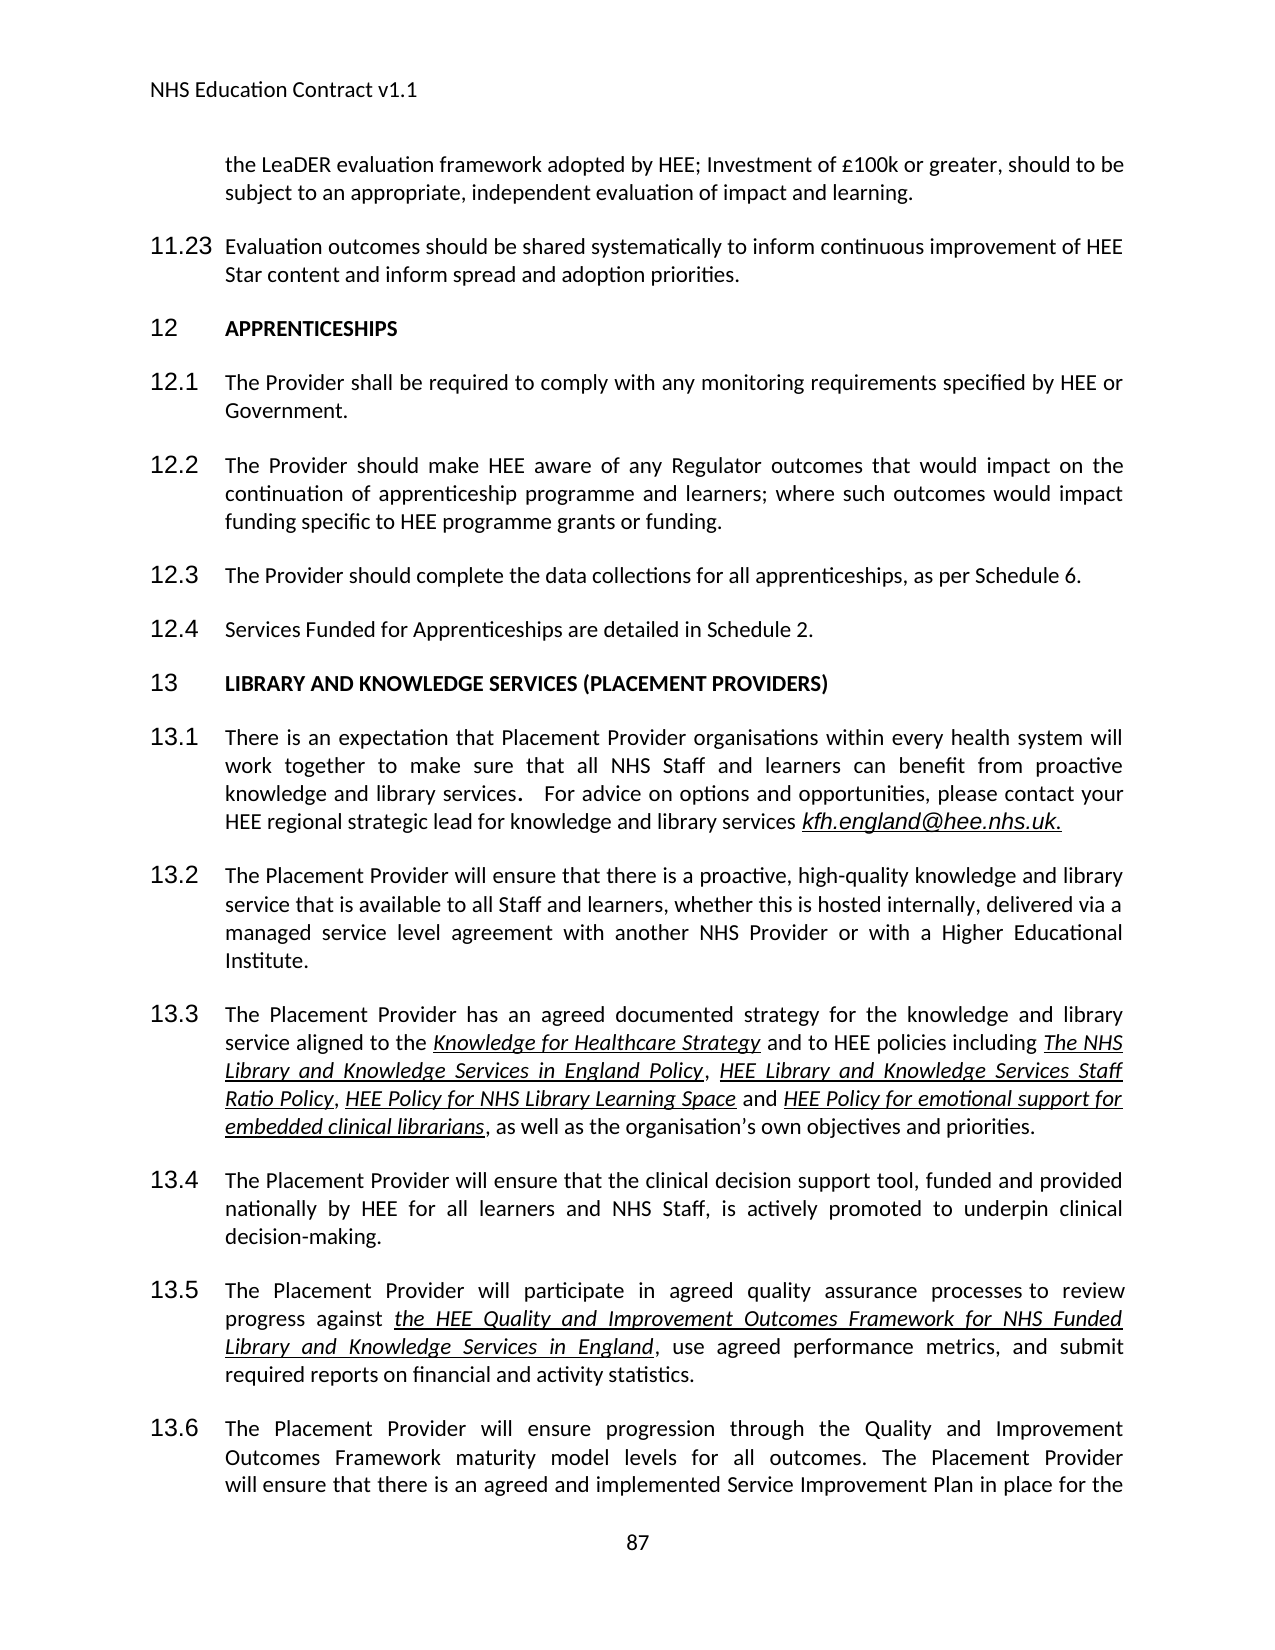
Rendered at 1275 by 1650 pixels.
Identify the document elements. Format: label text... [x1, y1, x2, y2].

list The Placement Provider will ensure that there is a proactive, high-quality knowledge and library service that is available to all Staff and learners, whether this is hosted internally, delivered via a managed service level agreement with another NHS Provider or with a Higher Educational Institute. [150, 861, 1125, 974]
list The Provider should make HEE aware of any Regulator outcomes that would impact on the continuation of apprenticeship programme and learners; where such outcomes would impact funding specific to HEE programme grants or funding. [150, 449, 1125, 535]
list The Placement Provider has an agreed documented strategy for the knowledge and library service aligned to the Knowledge for Healthcare Strategy and to HEE policies including The NHS Library and Knowledge Services in England Policy, HEE Library and Knowledge Services Staff Ratio Policy, HEE Policy for NHS Library Learning Space and HEE Policy for emotional support for embedded clinical librarians, as well as the organisation’s own objectives and priorities. [150, 999, 1125, 1140]
subtitle Library and Knowledge Services (Placement Providers) [150, 668, 1125, 697]
list Services Funded for Apprenticeships are detailed in Schedule 2. [150, 614, 1125, 643]
list The Provider should complete the data collections for all apprenticeships, as per Schedule 6. [150, 560, 1125, 589]
list The Placement Provider will participate in agreed quality assurance processes to review progress against the HEE Quality and Improvement Outcomes Framework for NHS Funded Library and Knowledge Services in England, use agreed performance metrics, and submit required reports on financial and activity statistics. [150, 1275, 1125, 1388]
subtitle Apprenticeships [150, 313, 1125, 342]
list The Placement Provider will ensure that the clinical decision support tool, funded and provided nationally by HEE for all learners and NHS Staff, is actively promoted to underpin clinical decision-making. [150, 1165, 1125, 1250]
list The Provider shall be required to comply with any monitoring requirements specified by HEE or Government. [150, 367, 1125, 424]
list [150, 1413, 1125, 1499]
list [150, 150, 1125, 206]
list There is an expectation that Placement Provider organisations within every health system will work together to make sure that all NHS Staff and learners can benefit from proactive knowledge and library services. For advice on options and opportunities, please contact your HEE regional strategic lead for knowledge and library services kfh.england@hee.nhs.uk. [150, 722, 1125, 836]
list Evaluation outcomes should be shared systematically to inform continuous improvement of HEE Star content and inform spread and adoption priorities. [150, 231, 1125, 288]
